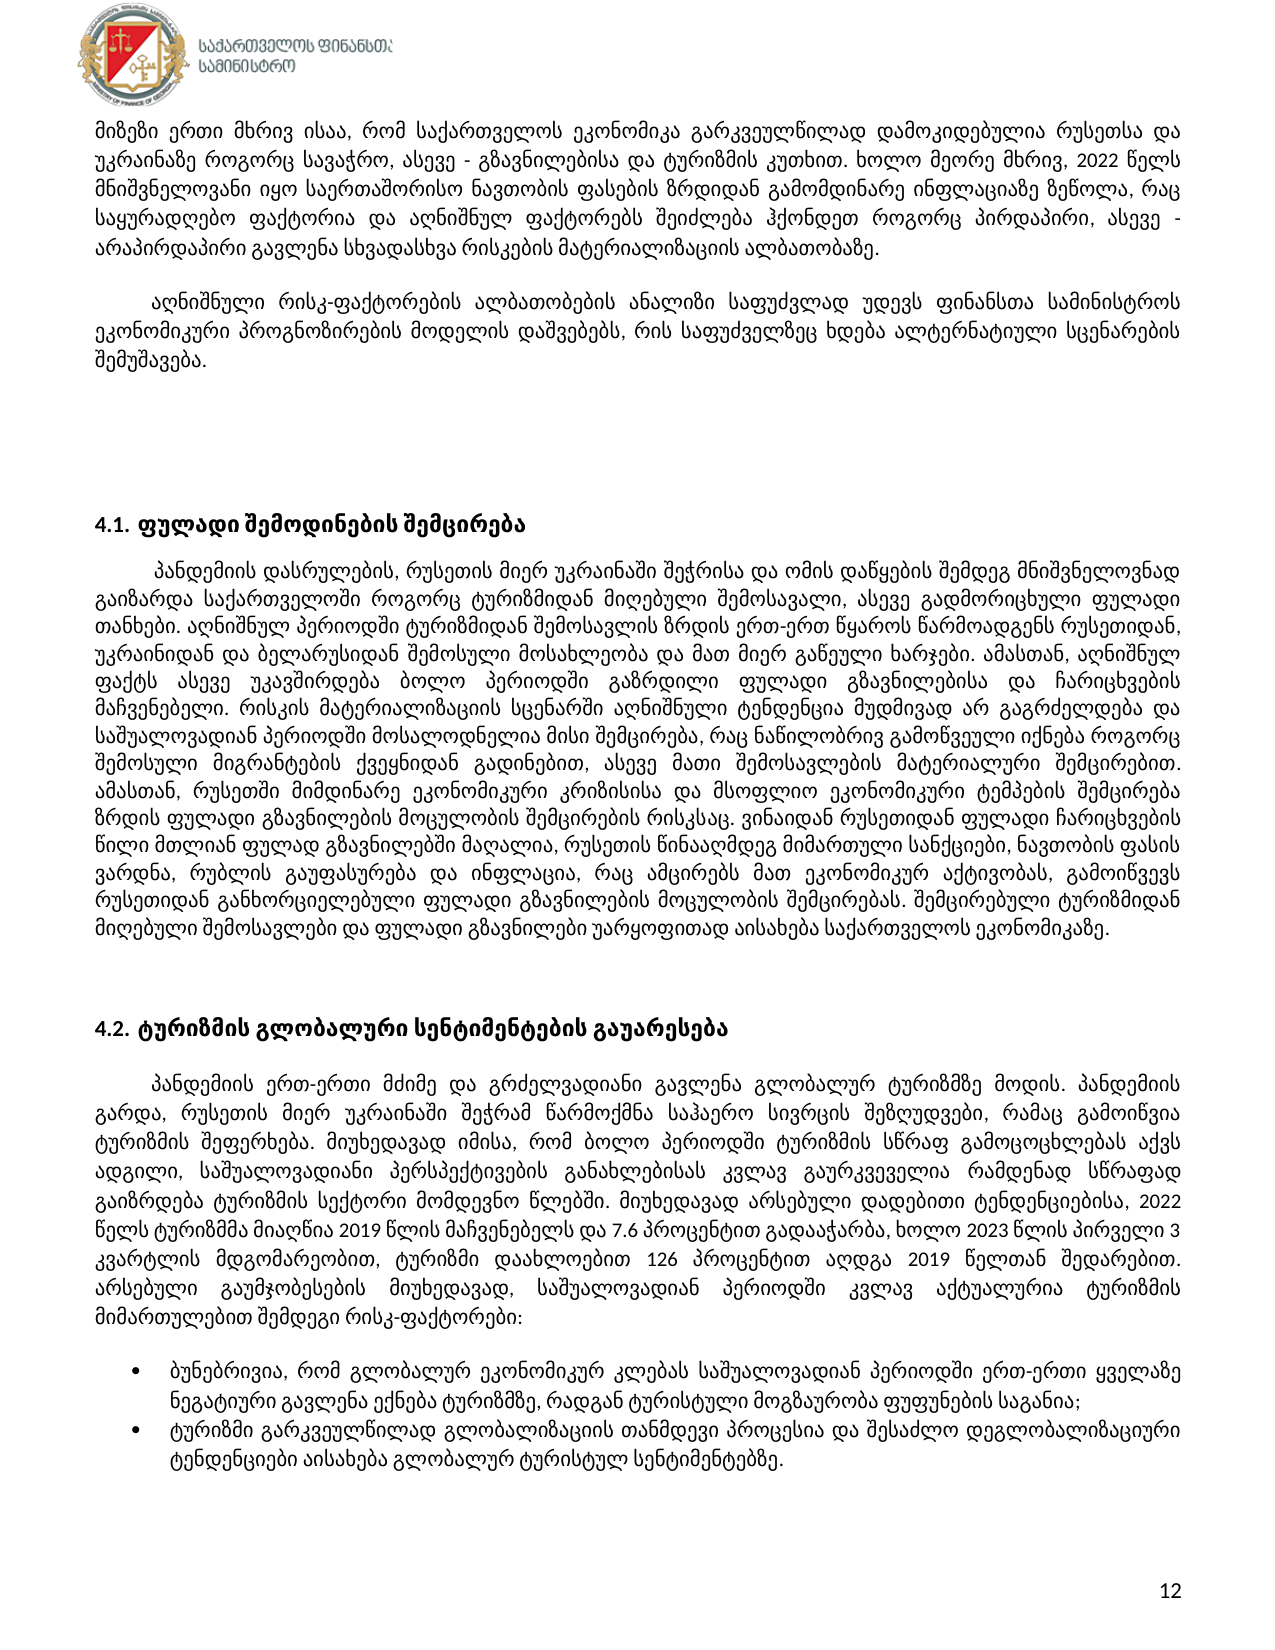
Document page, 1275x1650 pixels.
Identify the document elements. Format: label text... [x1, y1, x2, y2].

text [94, 118, 1182, 260]
subtitle ფულადი შემოდინების შემცირება [94, 510, 1182, 538]
list ბუნებრივია, რომ გლობალურ ეკონომიკურ კლებას საშუალოვადიან პერიოდში ერთ-ერთი ყველაზე ნეგატიური გავლენა ექნება ტურიზმზე, რადგან ტურისტული მოგზაურობა ფუფუნების საგანია; [132, 1359, 1182, 1413]
picture [76, 2, 392, 106]
text პანდემიის ერთ-ერთი მძიმე და გრძელვადიანი გავლენა გლობალურ ტურიზმზე მოდის. პანდემიის გარდა, რუსეთის მიერ უკრაინაში შეჭრამ წარმოქმნა საჰაერო სივრცის შეზღუდვები, რამაც გამოიწვია ტურიზმის შეფერხება. მიუხედავად იმისა, რომ ბოლო პერიოდში ტურიზმის სწრაფ გამოცოცხლებას აქვს ადგილი, საშუალოვადიანი პერსპექტივების განახლებისას კვლავ გაურკვეველია რამდენად სწრაფად გაიზრდება ტურიზმის სექტორი მომდევნო წლებში. მიუხედავად არსებული დადებითი ტენდენციებისა, 2022 წელს ტურიზმმა მიაღწია 2019 წლის მაჩვენებელს და 7.6 პროცენტით გადააჭარბა, ხოლო 2023 წლის პირველი 3 კვარტლის მდგომარეობით, ტურიზმი დაახლოებით 126 პროცენტით აღდგა 2019 წელთან შედარებით. არსებული გაუმჯობესების მიუხედავად, საშუალოვადიან პერიოდში კვლავ აქტუალურია ტურიზმის მიმართულებით შემდეგი რისკ-ფაქტორები: [94, 1071, 1182, 1330]
subtitle ტურიზმის გლობალური სენტიმენტების გაუარესება [94, 1014, 1182, 1042]
text პანდემიის დასრულების, რუსეთის მიერ უკრაინაში შეჭრისა და ომის დაწყების შემდეგ მნიშვნელოვნად გაიზარდა საქართველოში როგორც ტურიზმიდან მიღებული შემოსავალი, ასევე გადმორიცხული ფულადი თანხები. აღნიშნულ პერიოდში ტურიზმიდან შემოსავლის ზრდის ერთ-ერთ წყაროს წარმოადგენს რუსეთიდან, უკრაინიდან და ბელარუსიდან შემოსული მოსახლეობა და მათ მიერ გაწეული ხარჯები. ამასთან, აღნიშნულ ფაქტს ასევე უკავშირდება ბოლო პერიოდში გაზრდილი ფულადი გზავნილებისა და ჩარიცხვების მაჩვენებელი. რისკის მატერიალიზაციის სცენარში აღნიშნული ტენდენცია მუდმივად არ გაგრძელდება და საშუალოვადიან პერიოდში მოსალოდნელია მისი შემცირება, რაც ნაწილობრივ გამოწვეული იქნება როგორც შემოსული მიგრანტების ქვეყნიდან გადინებით, ასევე მათი შემოსავლების მატერიალური შემცირებით. ამასთან, რუსეთში მიმდინარე ეკონომიკური კრიზისისა და მსოფლიო ეკონომიკური ტემპების შემცირება ზრდის ფულადი გზავნილების მოცულობის შემცირების რისკსაც. ვინაიდან რუსეთიდან ფულადი ჩარიცხვების წილი მთლიან ფულად გზავნილებში მაღალია, რუსეთის წინააღმდეგ მიმართული სანქციები, ნავთობის ფასის ვარდნა, რუბლის გაუფასურება და ინფლაცია, რაც ამცირებს მათ ეკონომიკურ აქტივობას, გამოიწვევს რუსეთიდან განხორციელებული ფულადი გზავნილების მოცულობის შემცირებას. შემცირებული ტურიზმიდან მიღებული შემოსავლები და ფულადი გზავნილები უარყოფითად აისახება საქართველოს ეკონომიკაზე. [94, 559, 1182, 940]
text აღნიშნული რისკ-ფაქტორების ალბათობების ანალიზი საფუძვლად უდევს ფინანსთა სამინისტროს ეკონომიკური პროგნოზირების მოდელის დაშვებებს, რის საფუძველზეც ხდება ალტერნატიული სცენარების შემუშავება. [94, 289, 1182, 373]
list ტურიზმი გარკვეულწილად გლობალიზაციის თანმდევი პროცესია და შესაძლო დეგლობალიზაციური ტენდენციები აისახება გლობალურ ტურისტულ სენტიმენტებზე. [132, 1417, 1182, 1472]
